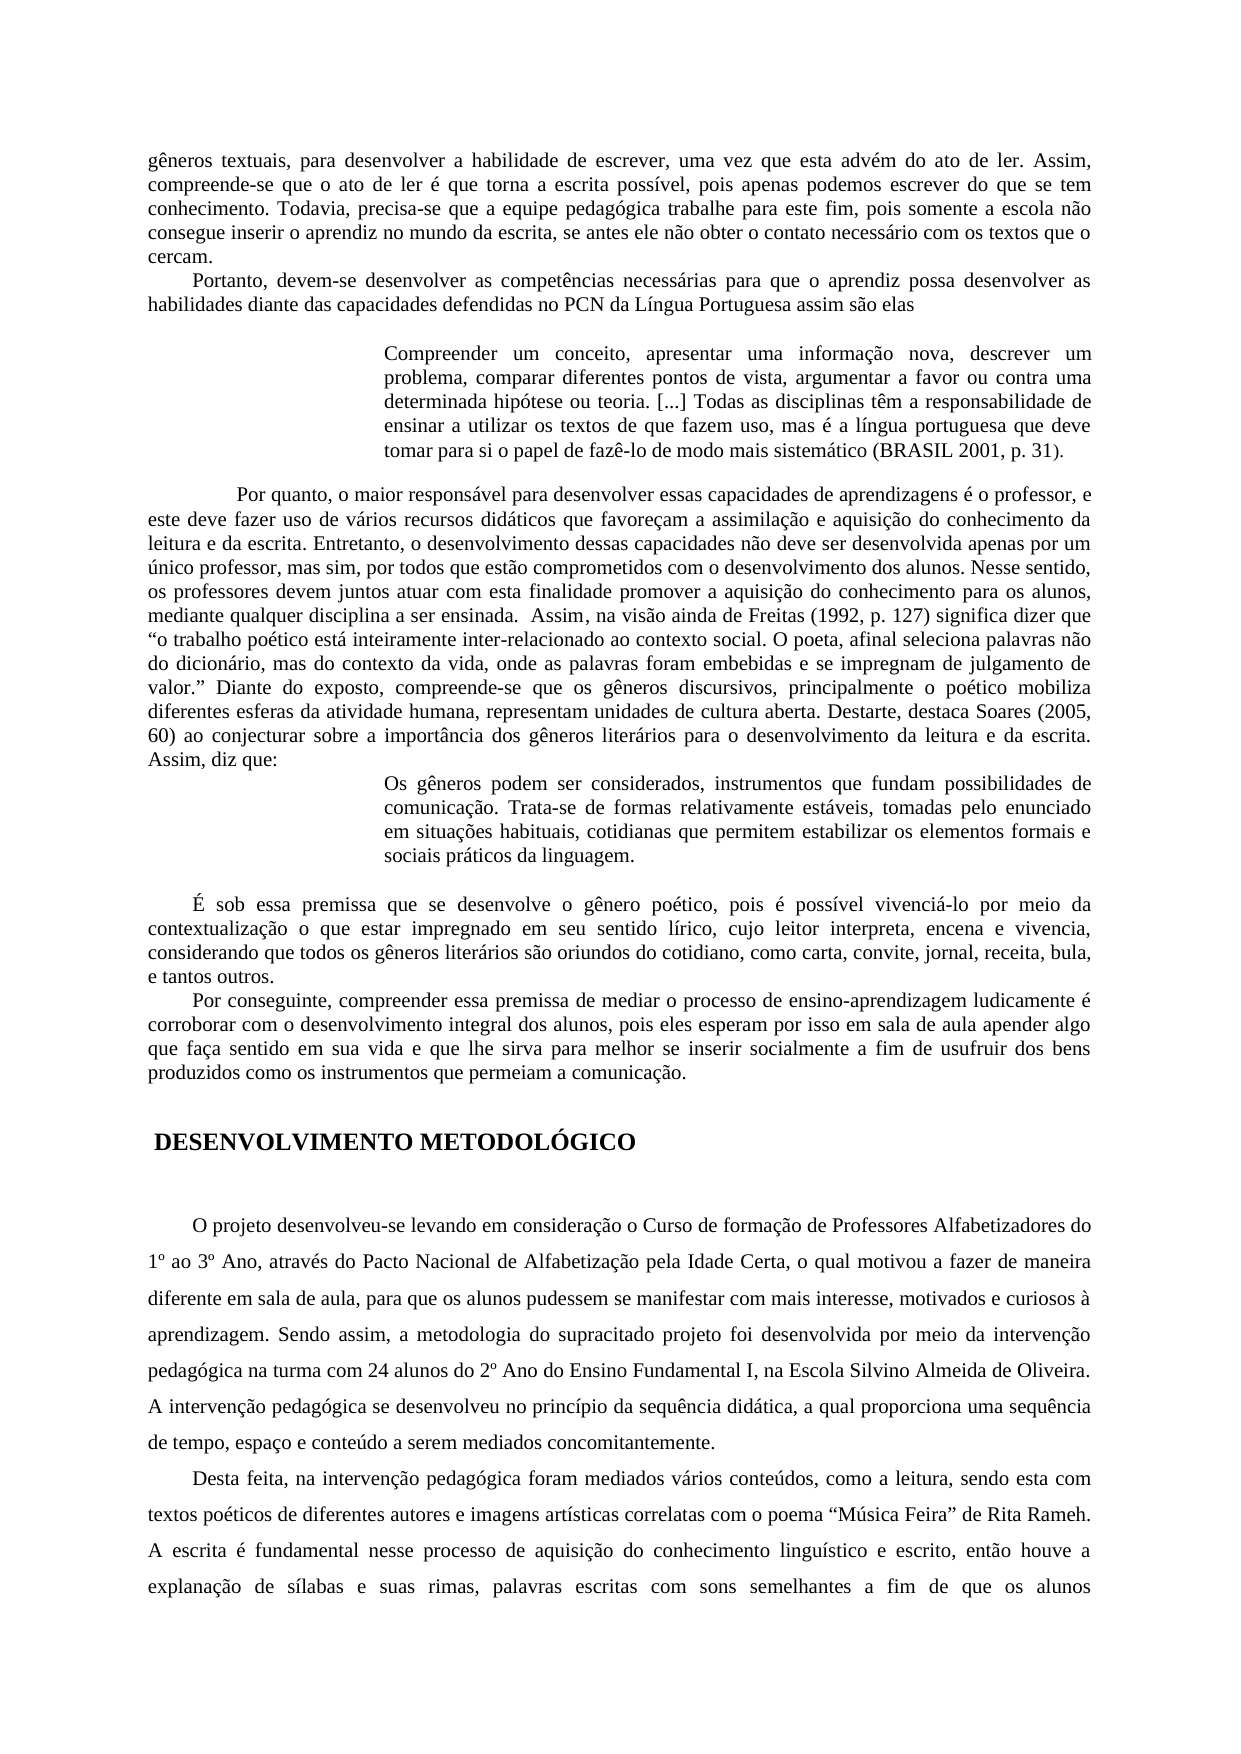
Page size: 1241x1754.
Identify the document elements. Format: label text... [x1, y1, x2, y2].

text Compreender um conceito, apresentar uma informação nova, descrever um problema, comparar diferentes pontos de vista, argumentar a favor ou contra uma determinada hipótese ou teoria. [...] Todas as disciplinas têm a responsabilidade de ensinar a utilizar os textos de que fazem uso, mas é a língua portuguesa que deve tomar para si o papel de fazê-lo de modo mais sistemático (BRASIL 2001, p. 31). [384, 341, 1093, 462]
text Por conseguinte, compreender essa premissa de mediar o processo de ensino-aprendizagem ludicamente é corroborar com o desenvolvimento integral dos alunos, pois eles esperam por isso em sala de aula apender algo que faça sentido em sua vida e que lhe sirva para melhor se inserir socialmente a fim de usufruir dos bens produzidos como os instrumentos que permeiam a comunicação. [148, 988, 1093, 1084]
text É sob essa premissa que se desenvolve o gênero poético, pois é possível vivenciá-lo por meio da contextualização o que estar impregnado em seu sentido lírico, cujo leitor interpreta, encena e vivencia, considerando que todos os gêneros literários são oriundos do cotidiano, como carta, convite, jornal, receita, bula, e tantos outros. [148, 891, 1093, 988]
text O projeto desenvolveu-se levando em consideração o Curso de formação de Professores Alfabetizadores do 1º ao 3º Ano, através do Pacto Nacional de Alfabetização pela Idade Certa, o qual motivou a fazer de maneira diferente em sala de aula, para que os alunos pudessem se manifestar com mais interesse, motivados e curiosos à aprendizagem. Sendo assim, a metodologia do supracitado projeto foi desenvolvida por meio da intervenção pedagógica na turma com 24 alunos do 2º Ano do Ensino Fundamental I, na Escola Silvino Almeida de Oliveira. A intervenção pedagógica se desenvolveu no princípio da sequência didática, a qual proporciona uma sequência de tempo, espaço e conteúdo a serem mediados concomitantemente. [148, 1213, 1093, 1454]
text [148, 1466, 1093, 1598]
text Os gêneros podem ser considerados, instrumentos que fundam possibilidades de comunicação. Trata-se de formas relativamente estáveis, tomadas pelo enunciado em situações habituais, cotidianas que permitem estabilizar os elementos formais e sociais práticos da linguagem. [384, 771, 1093, 867]
text Portanto, devem-se desenvolver as competências necessárias para que o aprendiz possa desenvolver as habilidades diante das capacidades defendidas no PCN da Língua Portuguesa assim são elas [148, 268, 1093, 316]
text DESENVOLVIMENTO METODOLÓGICO [148, 1127, 1093, 1156]
text Por quanto, o maior responsável para desenvolver essas capacidades de aprendizagens é o professor, e este deve fazer uso de vários recursos didáticos que favoreçam a assimilação e aquisição do conhecimento da leitura e da escrita. Entretanto, o desenvolvimento dessas capacidades não deve ser desenvolvida apenas por um único professor, mas sim, por todos que estão comprometidos com o desenvolvimento dos alunos. Nesse sentido, os professores devem juntos atuar com esta finalidade promover a aquisição do conhecimento para os alunos, mediante qualquer disciplina a ser ensinada. Assim, na visão ainda de Freitas (1992, p. 127) significa dizer que “o trabalho poético está inteiramente inter-relacionado ao contexto social. O poeta, afinal seleciona palavras não do dicionário, mas do contexto da vida, onde as palavras foram embebidas e se impregnam de julgamento de valor.” Diante do exposto, compreende-se que os gêneros discursivos, principalmente o poético mobiliza diferentes esferas da atividade humana, representam unidades de cultura aberta. Destarte, destaca Soares (2005, 60) ao conjecturar sobre a importância dos gêneros literários para o desenvolvimento da leitura e da escrita. Assim, diz que: [148, 482, 1093, 771]
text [148, 148, 1093, 268]
